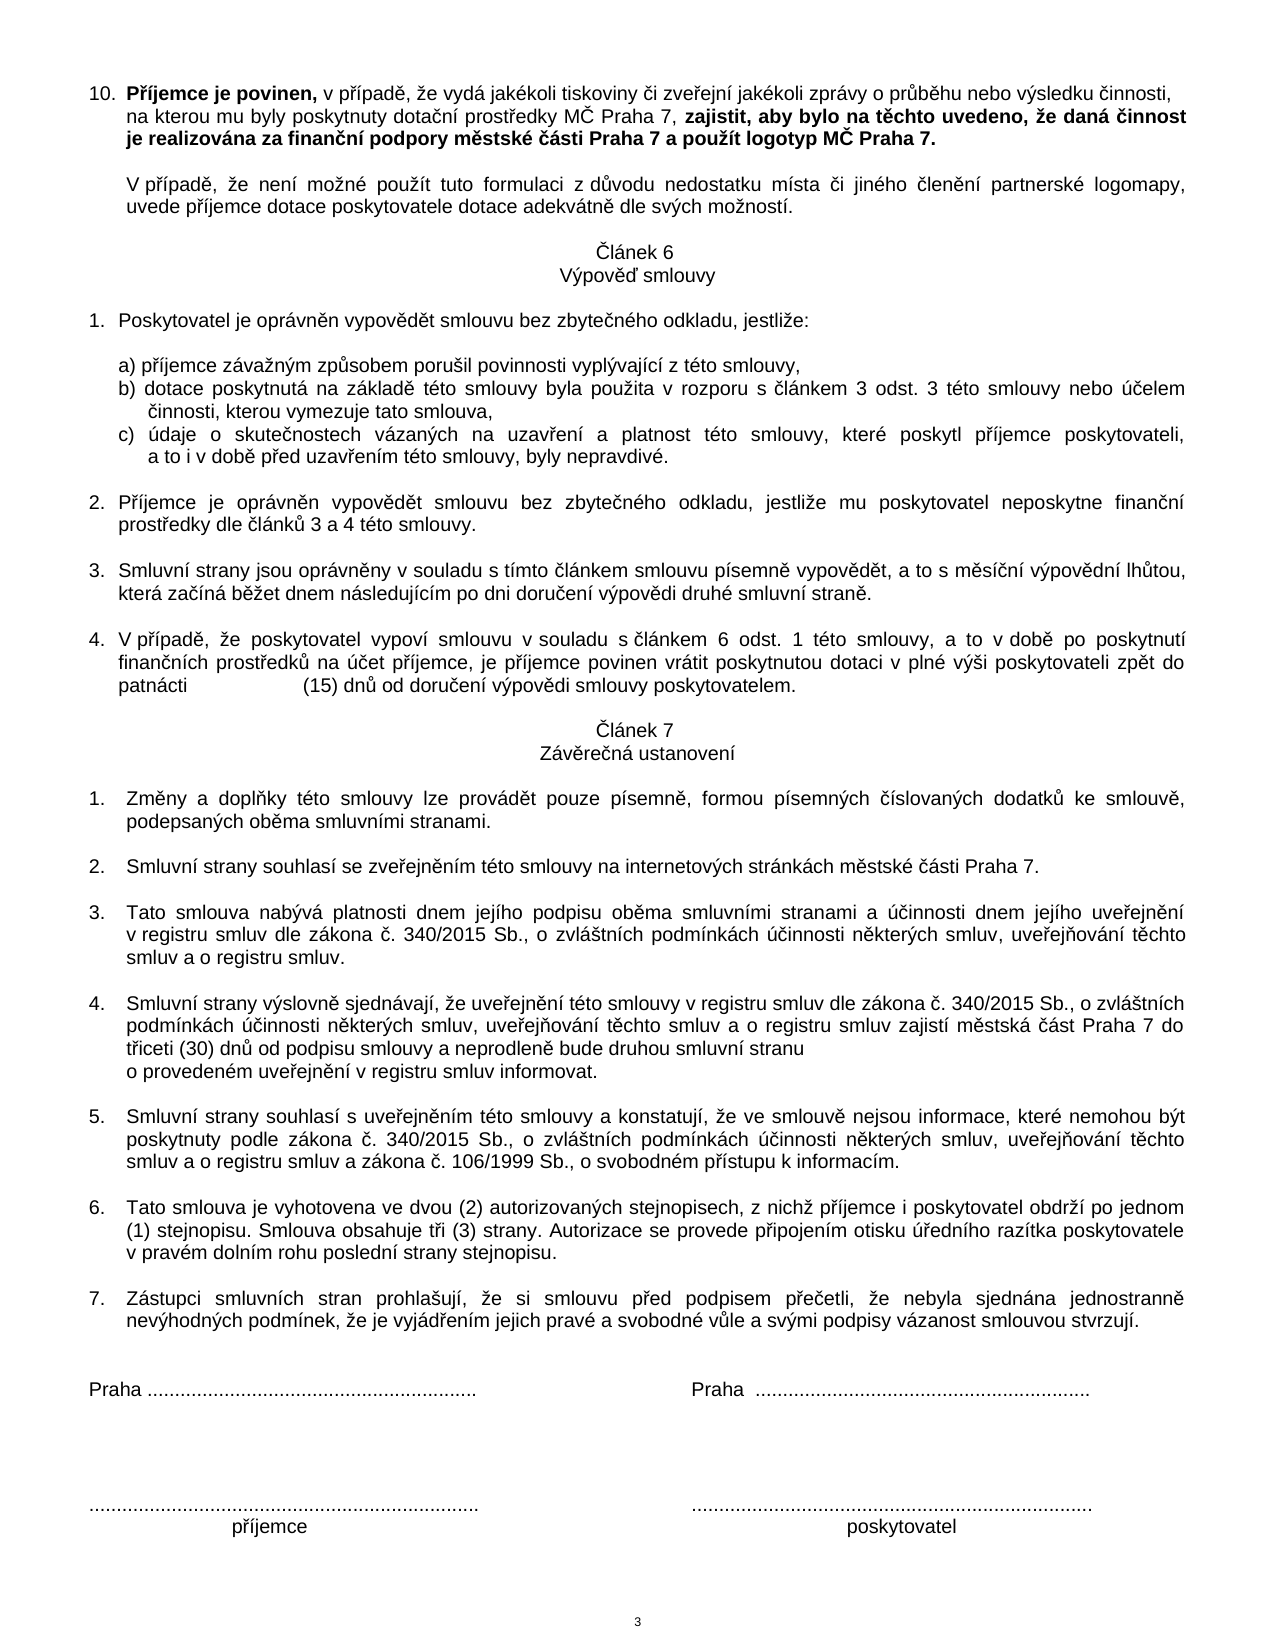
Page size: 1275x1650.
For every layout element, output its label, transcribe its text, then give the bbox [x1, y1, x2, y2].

list Tato smlouva je vyhotovena ve dvou (2) autorizovaných stejnopisech, z nichž příjemce i poskytovatel obdrží po jednom (1) stejnopisu. Smlouva obsahuje tři (3) strany. Autorizace se provede připojením otisku úředního razítka poskytovatele v pravém dolním rohu poslední strany stejnopisu. [89, 1196, 1186, 1264]
list Smluvní strany souhlasí s uveřejněním této smlouvy a konstatují, že ve smlouvě nejsou informace, které nemohou být poskytnuty podle zákona č. 340/2015 Sb., o zvláštních podmínkách účinnosti některých smluv, uveřejňování těchto smluv a o registru smluv a zákona č. 106/1999 Sb., o svobodném přístupu k informacím. [89, 1105, 1186, 1173]
list a) příjemce závažným způsobem porušil povinnosti vyplývající z této smlouvy, [118, 354, 1186, 377]
list Zástupci smluvních stran prohlašují, že si smlouvu před podpisem přečetli, že nebyla sjednána jednostranně nevýhodných podmínek, že je vyjádřením jejich pravé a svobodné vůle a svými podpisy vázanost smlouvou stvrzují. [89, 1287, 1186, 1332]
list c) údaje o skutečnostech vázaných na uzavření a platnost této smlouvy, které poskytl příjemce poskytovateli, a to i v době před uzavřením této smlouvy, byly nepravdivé. [118, 422, 1186, 468]
list Smluvní strany jsou oprávněny v souladu s tímto článkem smlouvu písemně vypovědět, a to s měsíční výpovědní lhůtou, která začíná běžet dnem následujícím po dni doručení výpovědi druhé smluvní straně. [89, 559, 1186, 604]
text na kterou mu byly poskytnuty dotační prostředky MČ Praha 7, zajistit, aby bylo na těchto uvedeno, že daná činnost je realizována za finanční podpory městské části Praha 7 a použít logotyp MČ Praha 7. [89, 104, 1186, 150]
list Smluvní strany souhlasí se zveřejněním této smlouvy na internetových stránkách městské části Praha 7. [89, 855, 1186, 878]
subtitle Závěrečná ustanovení [89, 719, 1186, 764]
list b) dotace poskytnutá na základě této smlouvy byla použita v rozporu s článkem 3 odst. 3 této smlouvy nebo účelem činnosti, kterou vymezuje tato smlouva, [118, 377, 1186, 422]
list Změny a doplňky této smlouvy lze provádět pouze písemně, formou písemných číslovaných dodatků ke smlouvě, podepsaných oběma smluvními stranami. [89, 787, 1186, 832]
list Smluvní strany výslovně sjednávají, že uveřejnění této smlouvy v registru smluv dle zákona č. 340/2015 Sb., o zvláštních podmínkách účinnosti některých smluv, uveřejňování těchto smluv a o registru smluv zajistí městská část Praha 7 do třiceti (30) dnů od podpisu smlouvy a neprodleně bude druhou smluvní stranu o provedeném uveřejnění v registru smluv informovat. [89, 991, 1186, 1082]
list Tato smlouva nabývá platnosti dnem jejího podpisu oběma smluvními stranami a účinnosti dnem jejího uveřejnění v registru smluv dle zákona č. 340/2015 Sb., o zvláštních podmínkách účinnosti některých smluv, uveřejňování těchto smluv a o registru smluv. [89, 901, 1186, 969]
text příjemce poskytovatel [89, 1515, 1186, 1538]
subtitle Výpověď smlouvy [89, 241, 1186, 286]
text V případě, že není možné použít tuto formulaci z důvodu nedostatku místa či jiného členění partnerské logomapy, uvede příjemce dotace poskytovatele dotace adekvátně dle svých možností. [126, 173, 1186, 218]
list Příjemce je povinen, v případě, že vydá jakékoli tiskoviny či zveřejní jakékoli zprávy o průběhu nebo výsledku činnosti, [89, 82, 1186, 104]
text Praha ............................................................ Praha ............................................................. [89, 1377, 1186, 1423]
text ....................................................................... ......................................................................... [89, 1492, 1186, 1515]
list Příjemce je oprávněn vypovědět smlouvu bez zbytečného odkladu, jestliže mu poskytovatel neposkytne finanční prostředky dle článků 3 a 4 této smlouvy. [89, 491, 1186, 536]
list V případě, že poskytovatel vypoví smlouvu v souladu s článkem 6 odst. 1 této smlouvy, a to v době po poskytnutí finančních prostředků na účet příjemce, je příjemce povinen vrátit poskytnutou dotaci v plné výši poskytovateli zpět do patnácti (15) dnů od doručení výpovědi smlouvy poskytovatelem. [89, 628, 1186, 696]
list Poskytovatel je oprávněn vypovědět smlouvu bez zbytečného odkladu, jestliže: [89, 309, 1186, 332]
